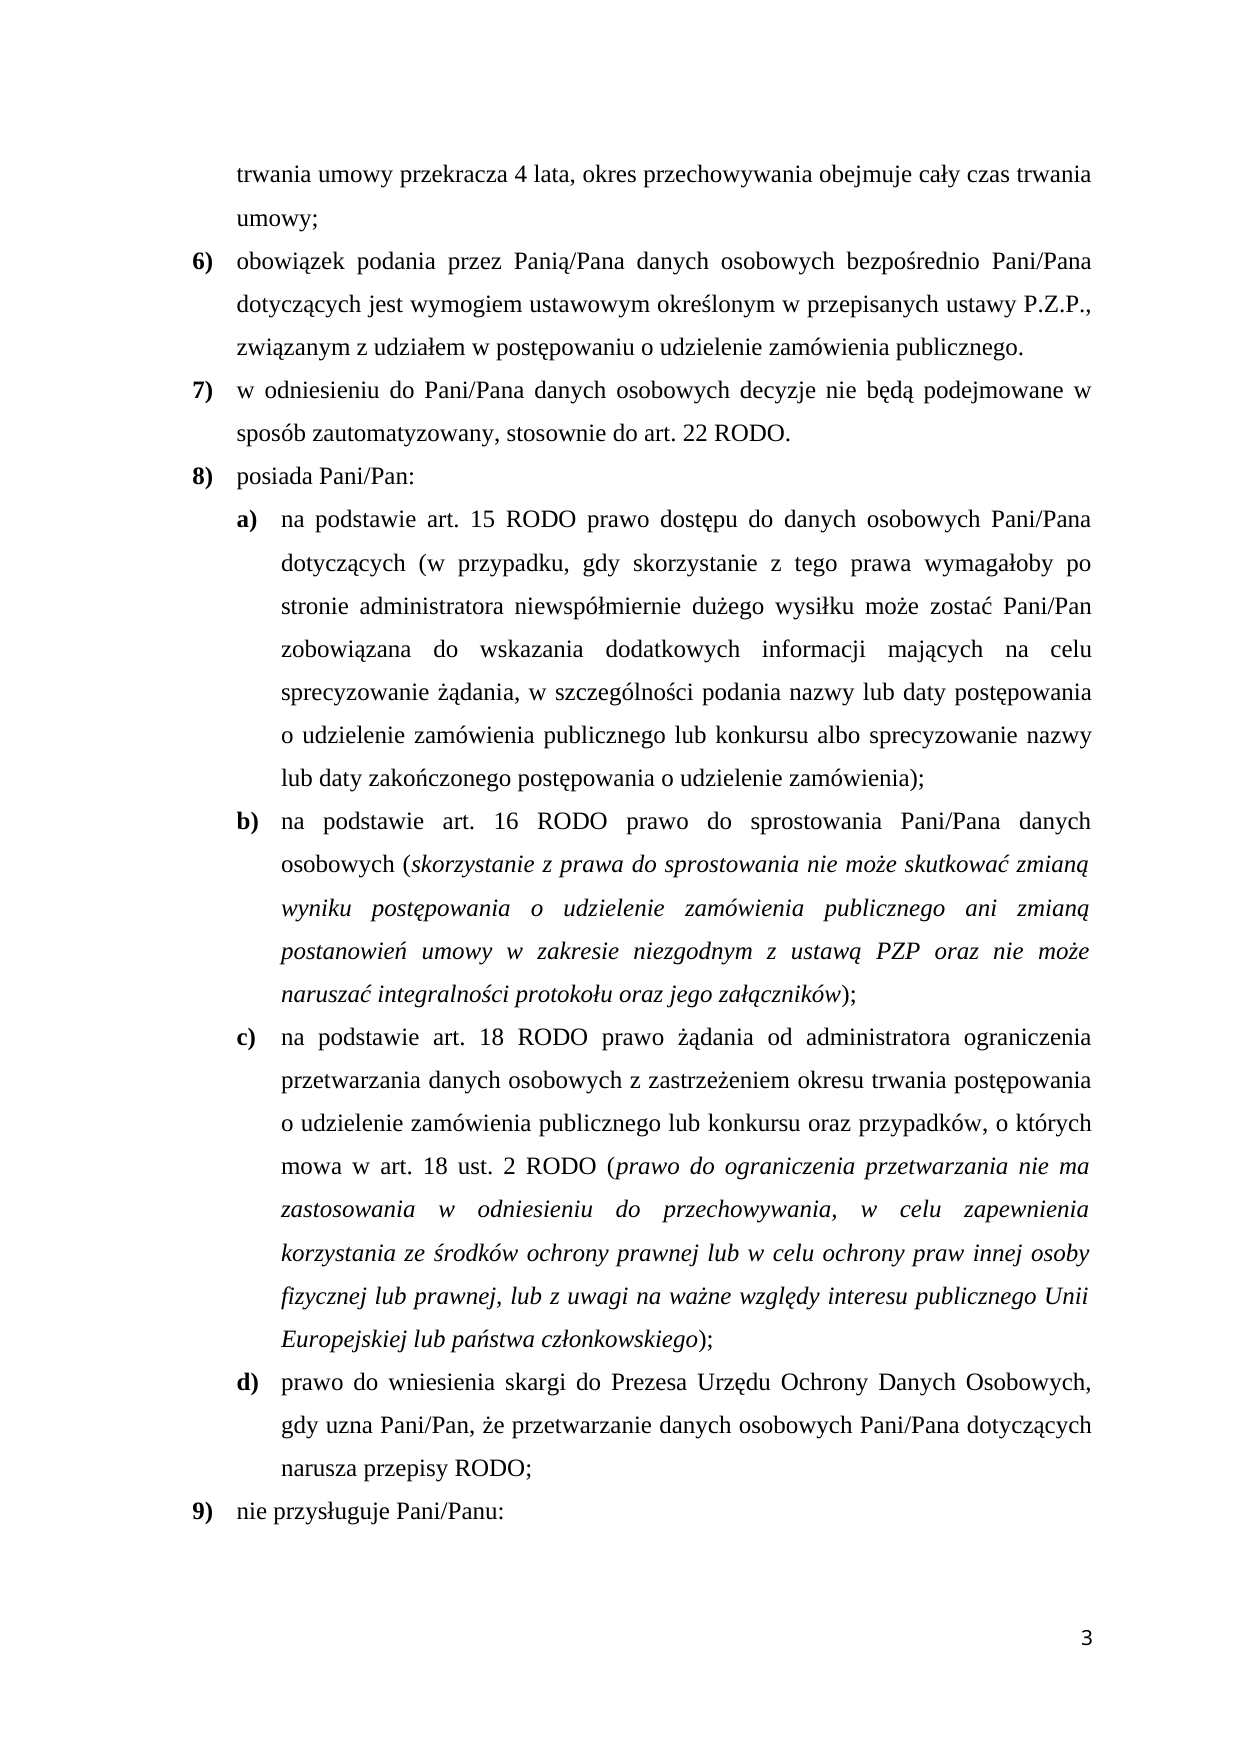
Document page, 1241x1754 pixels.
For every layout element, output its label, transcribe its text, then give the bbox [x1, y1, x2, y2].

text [192, 159, 1092, 231]
text a) na podstawie art. 15 RODO prawo dostępu do danych osobowych Pani/Pana dotyczących (w przypadku, gdy skorzystanie z tego prawa wymagałoby po stronie administratora niewspółmiernie dużego wysiłku może zostać Pani/Pan zobowiązana do wskazania dodatkowych informacji mających na celu sprecyzowanie żądania, w szczególności podania nazwy lub daty postępowania o udzielenie zamówienia publicznego lub konkursu albo sprecyzowanie nazwy lub daty zakończonego postępowania o udzielenie zamówienia); [236, 504, 1092, 792]
text c) na podstawie art. 18 RODO prawo żądania od administratora ograniczenia przetwarzania danych osobowych z zastrzeżeniem okresu trwania postępowania o udzielenie zamówienia publicznego lub konkursu oraz przypadków, o których mowa w art. 18 ust. 2 RODO (prawo do ograniczenia przetwarzania nie ma zastosowania w odniesieniu do przechowywania, w celu zapewnienia korzystania ze środków ochrony prawnej lub w celu ochrony praw innej osoby fizycznej lub prawnej, lub z uwagi na ważne względy interesu publicznego Unii Europejskiej lub państwa członkowskiego); [236, 1022, 1092, 1353]
text 7) w odniesieniu do Pani/Pana danych osobowych decyzje nie będą podejmowane w sposób zautomatyzowany, stosownie do art. 22 RODO. [192, 375, 1092, 447]
text 6) obowiązek podania przez Panią/Pana danych osobowych bezpośrednio Pani/Pana dotyczących jest wymogiem ustawowym określonym w przepisanych ustawy P.Z.P., związanym z udziałem w postępowaniu o udzielenie zamówienia publicznego. [192, 246, 1092, 361]
text 9) nie przysługuje Pani/Panu: [192, 1496, 1092, 1525]
text 8) posiada Pani/Pan: [192, 461, 1092, 490]
text b) na podstawie art. 16 RODO prawo do sprostowania Pani/Pana danych osobowych (skorzystanie z prawa do sprostowania nie może skutkować zmianą wyniku postępowania o udzielenie zamówienia publicznego ani zmianą postanowień umowy w zakresie niezgodnym z ustawą PZP oraz nie może naruszać integralności protokołu oraz jego załączników); [236, 806, 1092, 1008]
text d) prawo do wniesienia skargi do Prezesa Urzędu Ochrony Danych Osobowych, gdy uzna Pani/Pan, że przetwarzanie danych osobowych Pani/Pana dotyczących narusza przepisy RODO; [236, 1367, 1092, 1482]
